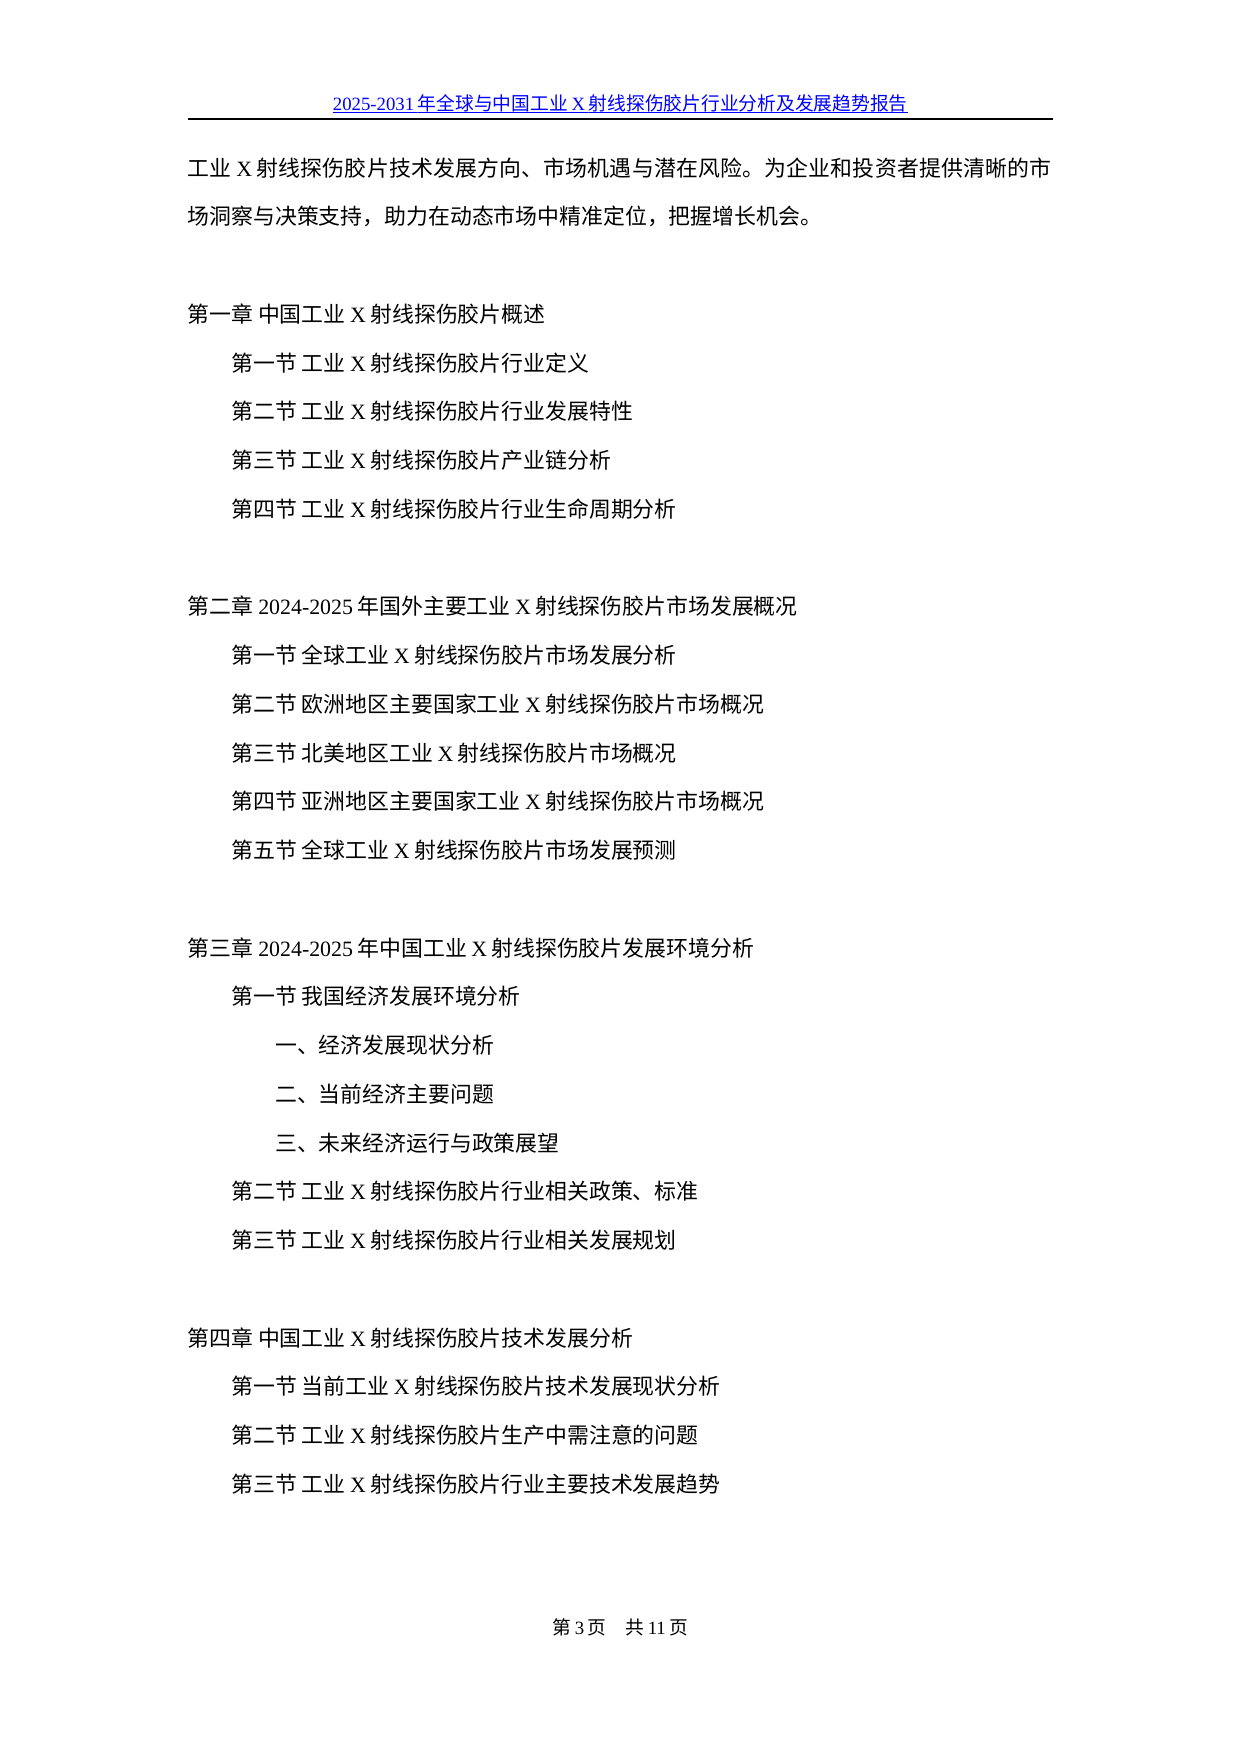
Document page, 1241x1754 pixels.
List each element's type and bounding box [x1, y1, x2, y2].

text [187, 150, 1053, 1499]
